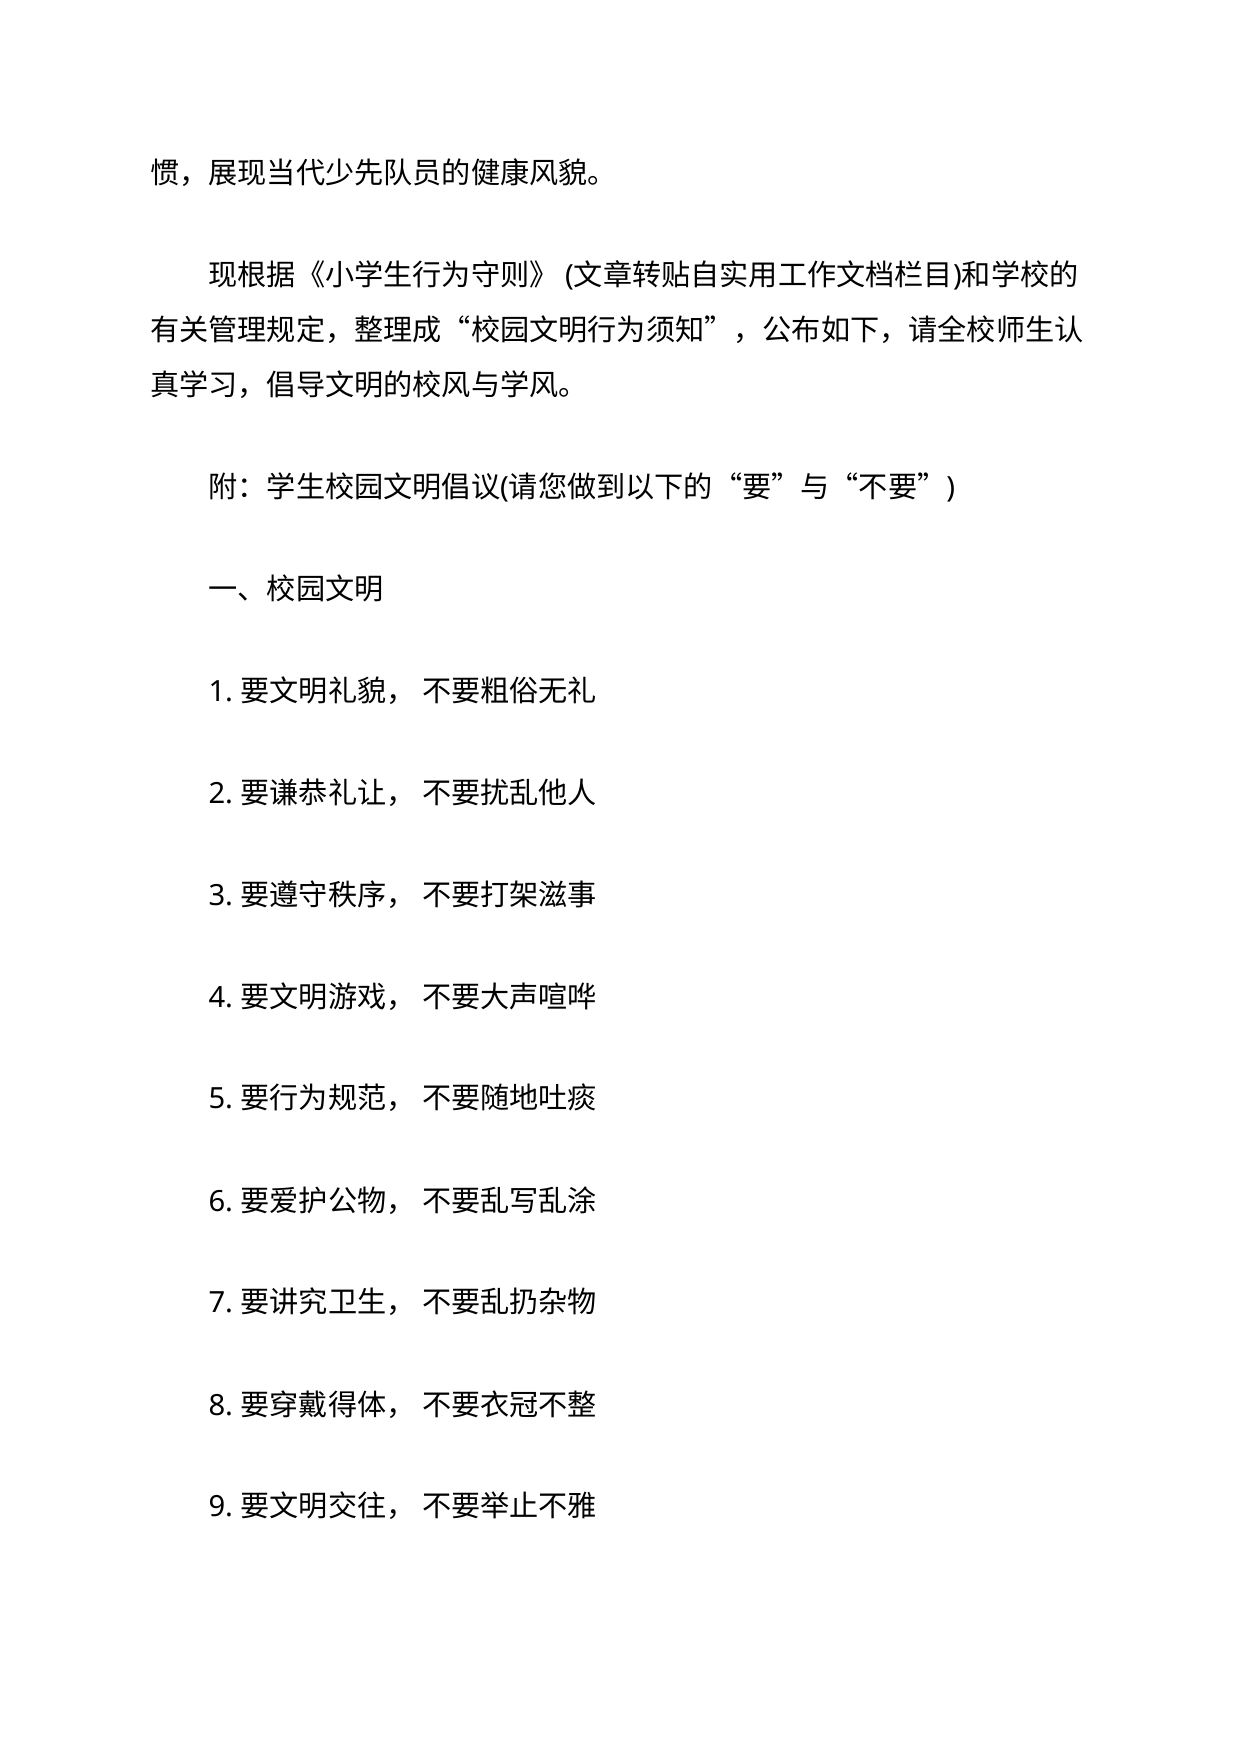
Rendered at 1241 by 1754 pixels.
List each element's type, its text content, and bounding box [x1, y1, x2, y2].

text 1. 要文明礼貌， 不要粗俗无礼 [150, 667, 1090, 709]
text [150, 150, 1090, 192]
text 6. 要爱护公物， 不要乱写乱涂 [150, 1177, 1090, 1219]
text 8. 要穿戴得体， 不要衣冠不整 [150, 1381, 1090, 1423]
text 7. 要讲究卫生， 不要乱扔杂物 [150, 1279, 1090, 1321]
text 2. 要谦恭礼让， 不要扰乱他人 [150, 769, 1090, 812]
text 附：学生校园文明倡议(请您做到以下的“要”与“不要”) [150, 463, 1090, 506]
text 4. 要文明游戏， 不要大声喧哗 [150, 973, 1090, 1016]
text 5. 要行为规范， 不要随地吐痰 [150, 1075, 1090, 1117]
text 9. 要文明交往， 不要举止不雅 [150, 1483, 1090, 1525]
text 3. 要遵守秩序， 不要打架滋事 [150, 871, 1090, 913]
text 一、校园文明 [150, 565, 1090, 608]
text 现根据《小学生行为守则》 (文章转贴自实用工作文档栏目)和学校的有关管理规定，整理成“校园文明行为须知”，公布如下，请全校师生认真学习，倡导文明的校风与学风。 [150, 252, 1090, 404]
